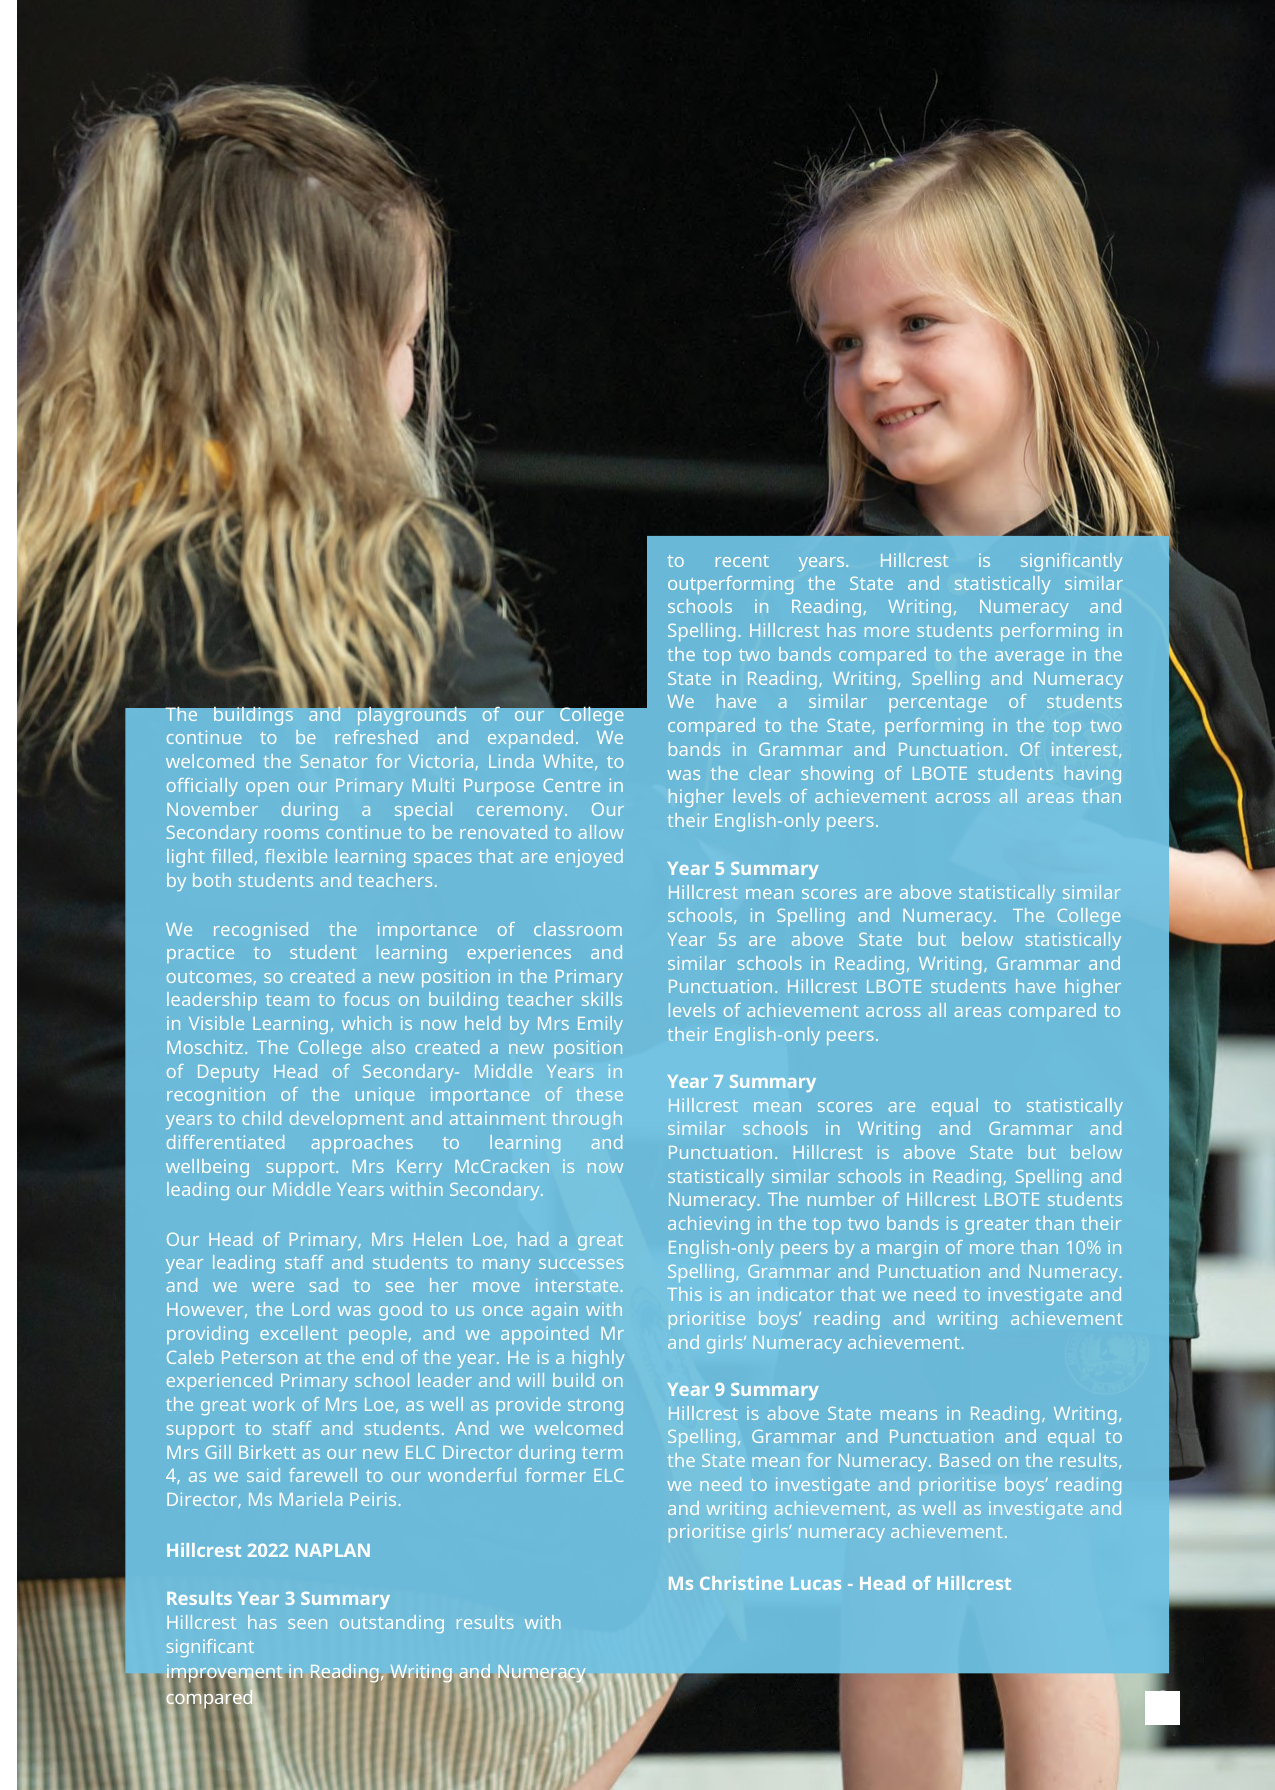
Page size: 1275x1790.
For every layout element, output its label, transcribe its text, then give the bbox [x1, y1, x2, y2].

text Hillcrest mean scores are above statistically similar schools, in Spelling and Numeracy. The College Year 5s are above State but below statistically similar schools in Reading, Writing, Grammar and Punctuation. Hillcrest LBOTE students have higher levels of achievement across all areas compared to their English-only peers. [667, 881, 1122, 1047]
subtitle Year 9 Summary [667, 1377, 1217, 1402]
text Hillcrest mean scores are equal to statistically similar schools in Writing and Grammar and Punctuation. Hillcrest is above State but below statistically similar schools in Reading, Spelling and Numeracy. The number of Hillcrest LBOTE students achieving in the top two bands is greater than their English-only peers by a margin of more than 10% in Spelling, Grammar and Punctuation and Numeracy. This is an indicator that we need to investigate and prioritise boys’ reading and writing achievement and girls’ Numeracy achievement. [667, 1093, 1123, 1355]
text Hillcrest is above State means in Reading, Writing, Spelling, Grammar and Punctuation and equal to the State mean for Numeracy. Based on the results, we need to investigate and prioritise boys’ reading and writing achievement, as well as investigate and prioritise girls’ numeracy achievement. [667, 1402, 1123, 1544]
text The buildings and playgrounds of our College continue to be refreshed and expanded. We welcomed the Senator for Victoria, Linda White, to officially open our Primary Multi Purpose Centre in November during a special ceremony. Our Secondary rooms continue to be renovated to allow light filled, flexible learning spaces that are enjoyed by both students and teachers. [165, 703, 624, 893]
text to recent years. Hillcrest is significantly outperforming the State and statistically similar schools in Reading, Writing, Numeracy and Spelling. Hillcrest has more students performing in the top two bands compared to the average in the State in Reading, Writing, Spelling and Numeracy We have a similar percentage of students compared to the State, performing in the top two bands in Grammar and Punctuation. Of interest, was the clear showing of LBOTE students having higher levels of achievement across all areas than their English-only peers. [667, 548, 1123, 833]
picture [17, 0, 1275, 1790]
subtitle Year 7 Summary [667, 1068, 1217, 1093]
text We recognised the importance of classroom practice to student learning experiences and outcomes, so created a new position in the Primary leadership team to focus on building teacher skills in Visible Learning, which is now held by Mrs Emily Moschitz. The College also created a new position of Deputy Head of Secondary- Middle Years in recognition of the unique importance of these years to child development and attainment through differentiated approaches to learning and wellbeing support. Mrs Kerry McCracken is now leading our Middle Years within Secondary. [165, 917, 624, 1202]
text improvement in Reading, Writing and Numeracy compared [165, 1658, 624, 1709]
text Hillcrest has seen outstanding results with significant [165, 1611, 624, 1658]
subtitle Hillcrest 2022 NAPLAN Results Year 3 Summary [165, 1515, 442, 1611]
subtitle Ms Christine Lucas - Head of Hillcrest [667, 1570, 1217, 1595]
subtitle Year 5 Summary [667, 855, 1217, 881]
text Our Head of Primary, Mrs Helen Loe, had a great year leading staff and students to many successes and we were sad to see her move interstate. However, the Lord was good to us once again with providing excellent people, and we appointed Mr Caleb Peterson at the end of the year. He is a highly experienced Primary school leader and will build on the great work of Mrs Loe, as well as provide strong support to staff and students. And we welcomed Mrs Gill Birkett as our new ELC Director during term 4, as we said farewell to our wonderful former ELC Director, Ms Mariela Peiris. [165, 1227, 624, 1512]
